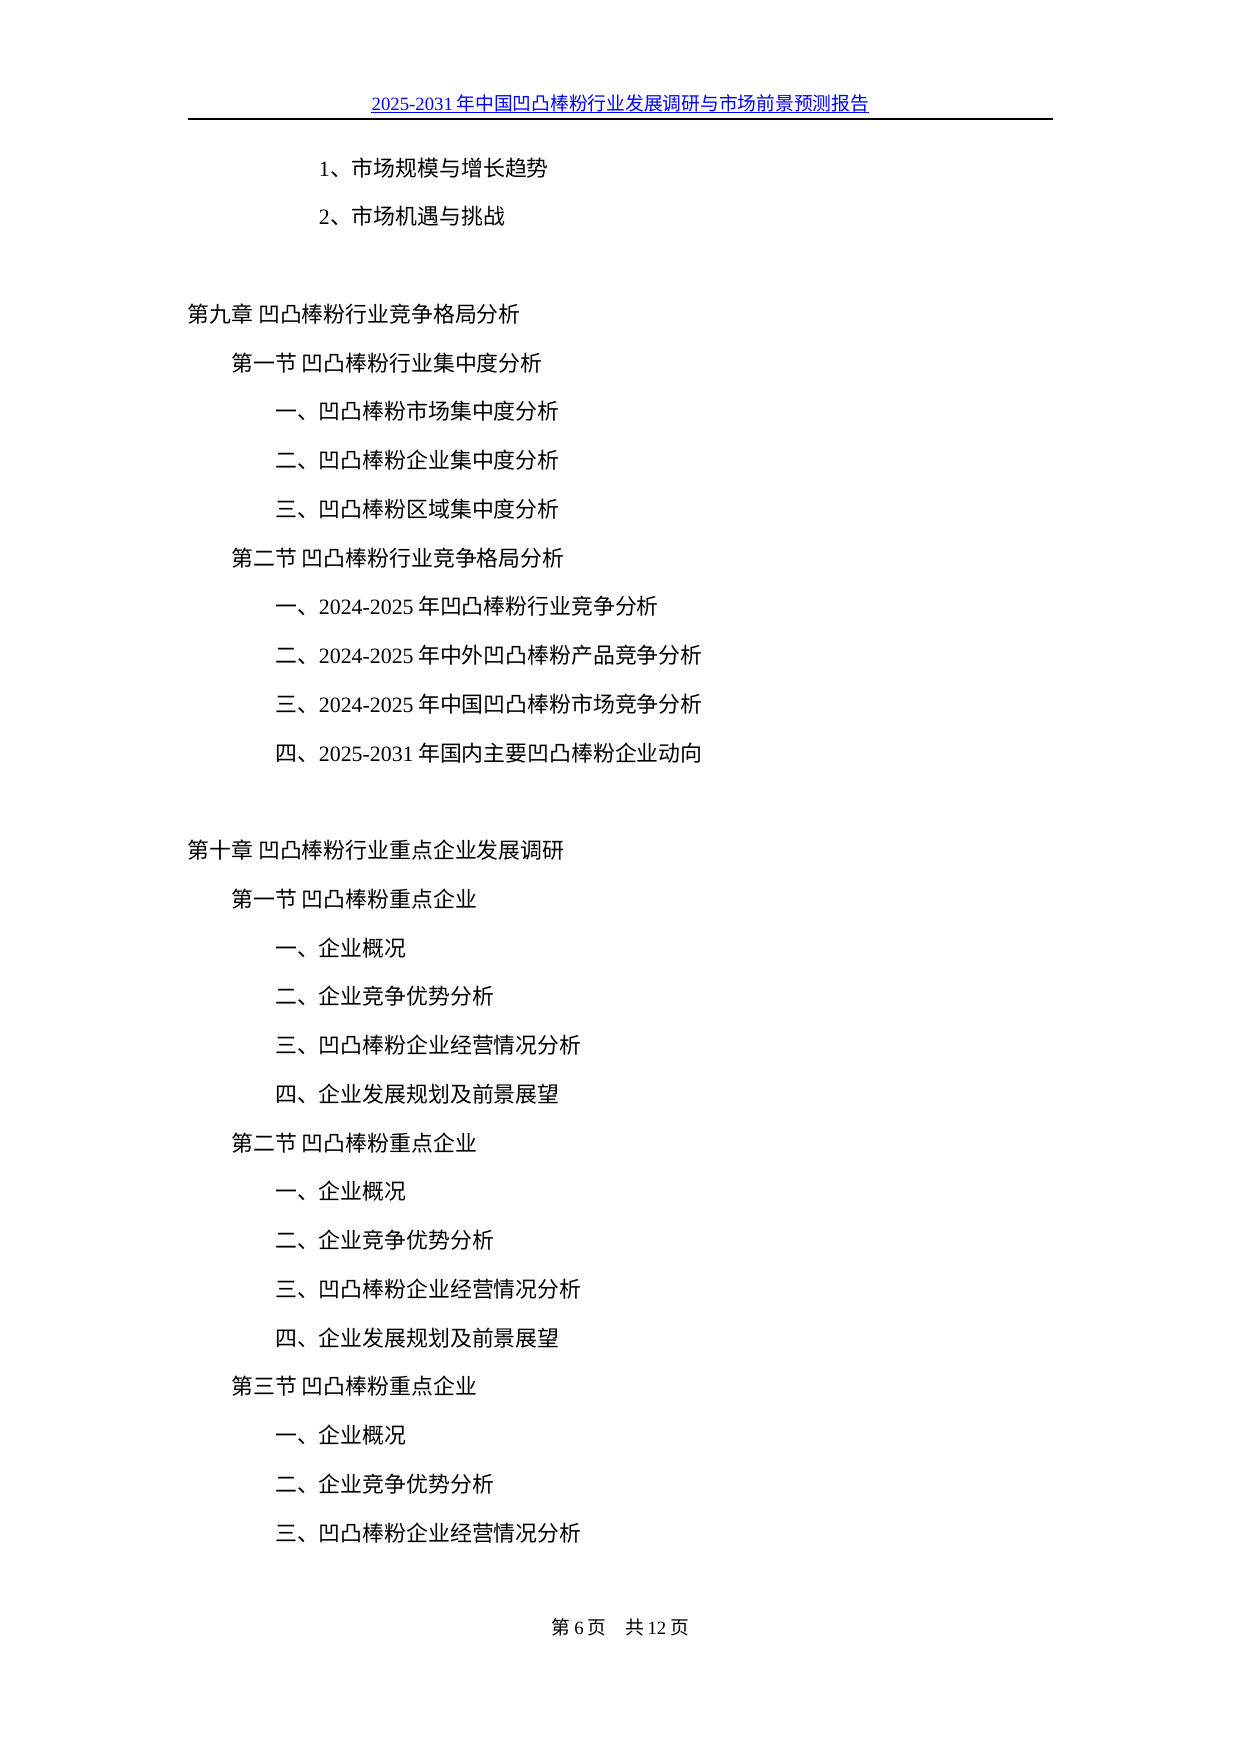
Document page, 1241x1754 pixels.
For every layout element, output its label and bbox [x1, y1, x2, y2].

text [187, 150, 1053, 1548]
